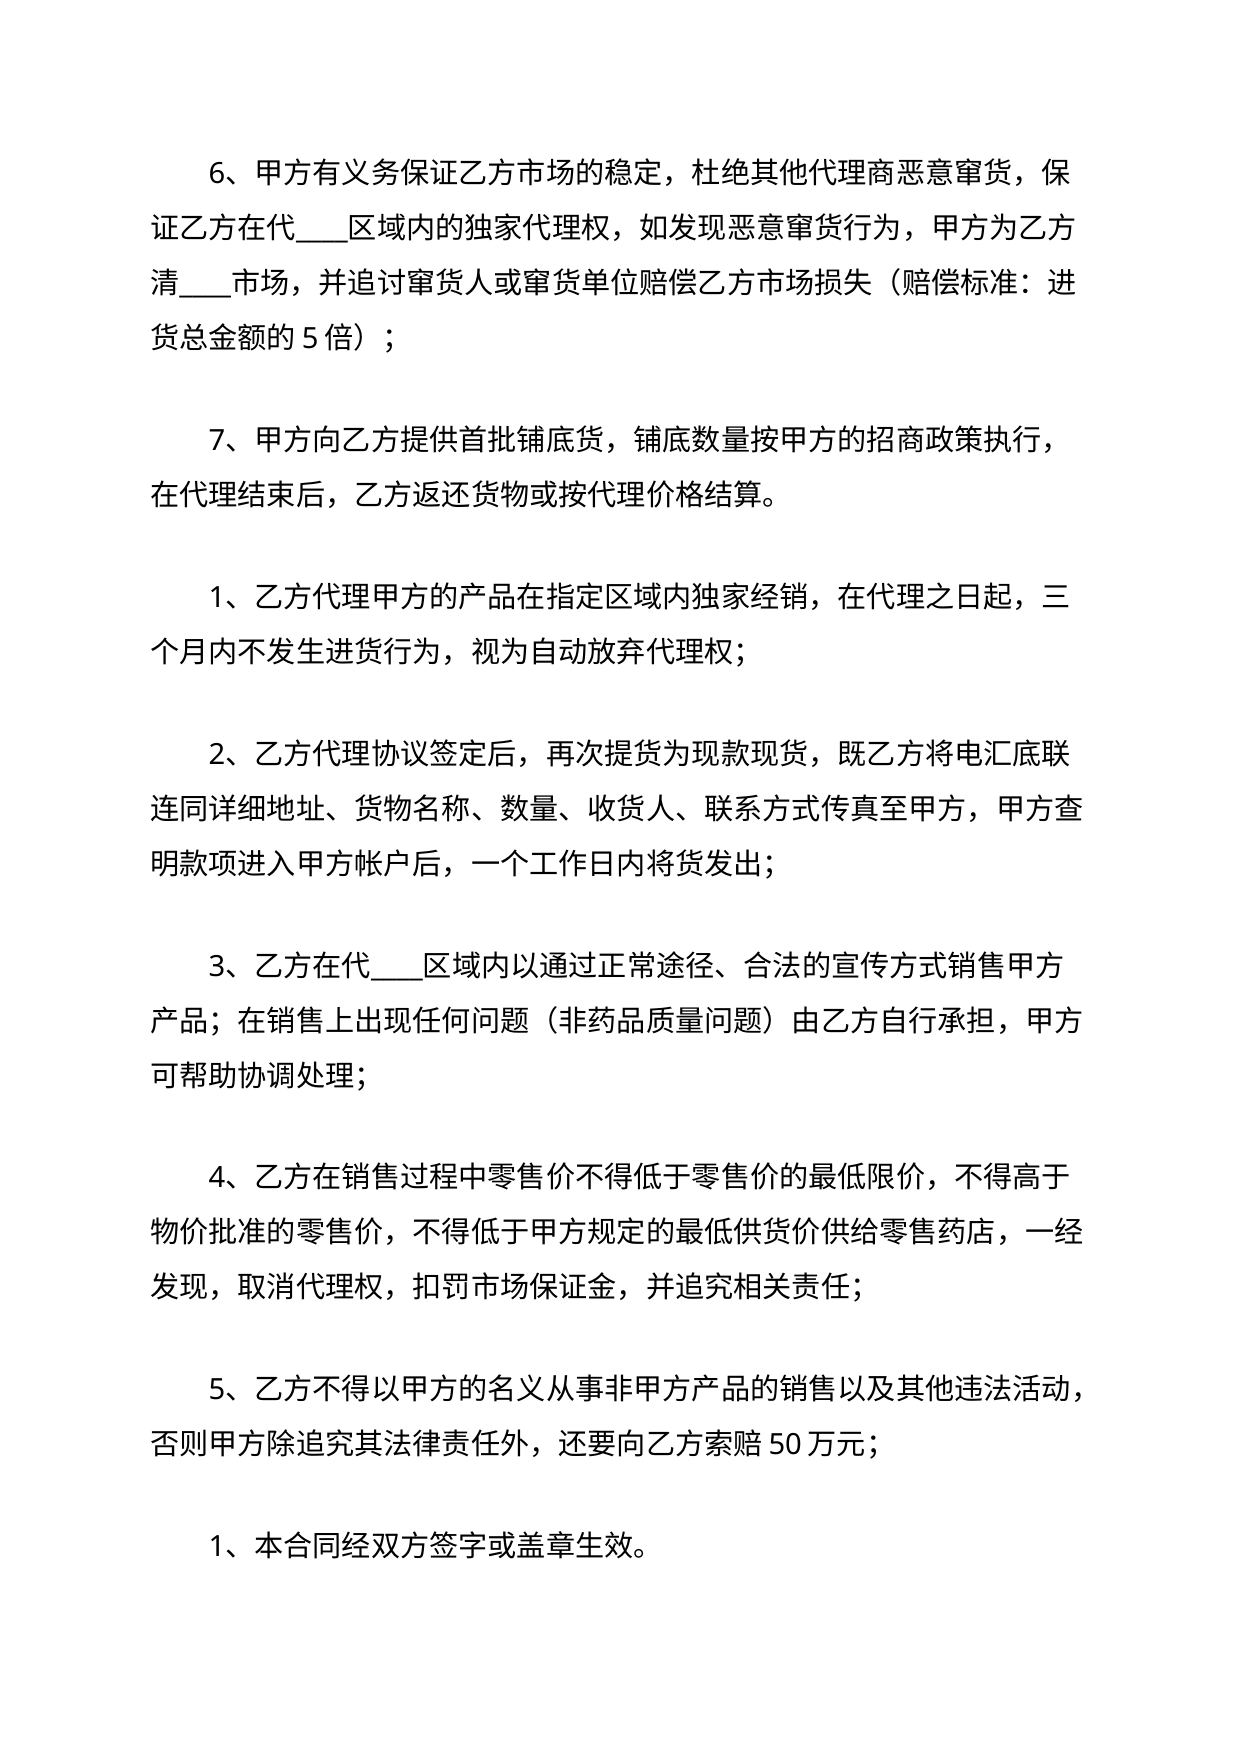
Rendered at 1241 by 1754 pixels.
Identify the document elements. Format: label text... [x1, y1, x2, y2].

text 1、本合同经双方签字或盖章生效。 [150, 1522, 1090, 1565]
text 6、甲方有义务保证乙方市场的稳定，杜绝其他代理商恶意窜货，保证乙方在代____区域内的独家代理权，如发现恶意窜货行为，甲方为乙方清____市场，并追讨窜货人或窜货单位赔偿乙方市场损失（赔偿标准：进货总金额的5倍）； [150, 150, 1090, 357]
text 4、乙方在销售过程中零售价不得低于零售价的最低限价，不得高于物价批准的零售价，不得低于甲方规定的最低供货价供给零售药店，一经发现，取消代理权，扣罚市场保证金，并追究相关责任； [150, 1154, 1090, 1306]
text 7、甲方向乙方提供首批铺底货，铺底数量按甲方的招商政策执行，在代理结束后，乙方返还货物或按代理价格结算。 [150, 417, 1090, 514]
text 1、乙方代理甲方的产品在指定区域内独家经销，在代理之日起，三个月内不发生进货行为，视为自动放弃代理权； [150, 574, 1090, 671]
text 2、乙方代理协议签定后，再次提货为现款现货，既乙方将电汇底联连同详细地址、货物名称、数量、收货人、联系方式传真至甲方，甲方查明款项进入甲方帐户后，一个工作日内将货发出； [150, 731, 1090, 883]
text 5、乙方不得以甲方的名义从事非甲方产品的销售以及其他违法活动，否则甲方除追究其法律责任外，还要向乙方索赔50万元； [150, 1366, 1090, 1463]
text 3、乙方在代____区域内以通过正常途径、合法的宣传方式销售甲方产品；在销售上出现任何问题（非药品质量问题）由乙方自行承担，甲方可帮助协调处理； [150, 942, 1090, 1094]
